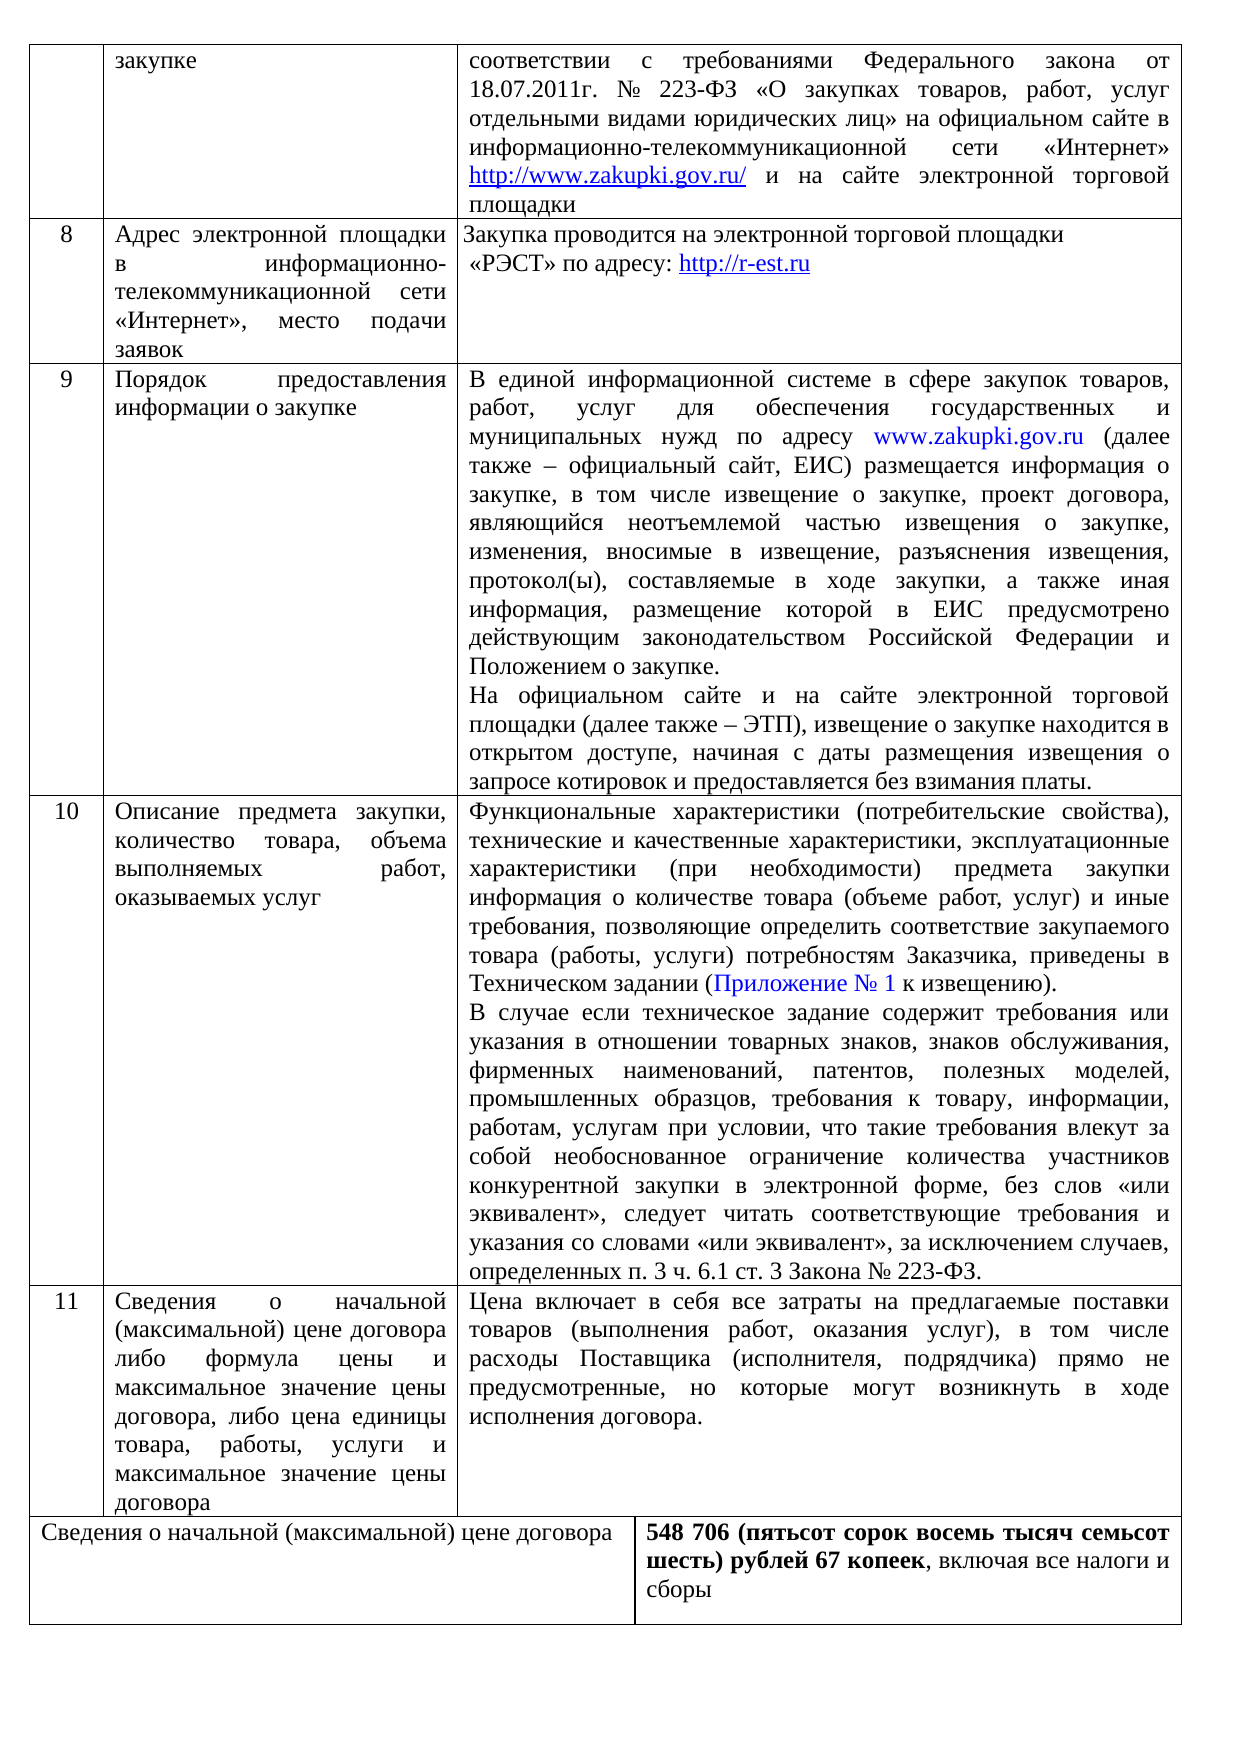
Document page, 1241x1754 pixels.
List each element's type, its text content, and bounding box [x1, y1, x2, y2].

table_cell Цена включает в себя все затраты на предлагаемые поставки товаров (выполнения работ, оказания услуг), в том числе расходы Поставщика (исполнителя, подрядчика) прямо не предусмотренные, но которые могут возникнуть в ходе исполнения договора. [458, 1286, 1181, 1516]
table_cell 8 [30, 219, 103, 363]
table_cell 11 [30, 1286, 103, 1516]
table_cell 9 [30, 364, 103, 795]
table_cell Закупка проводится на электронной торговой площадки «РЭСТ» по адресу: http://r-est.ru [458, 219, 1181, 363]
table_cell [636, 1517, 1181, 1624]
table_cell Адрес электронной площадки в информационно-телекоммуникационной сети «Интернет», место подачи заявок [104, 219, 457, 363]
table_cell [458, 45, 1181, 218]
table_cell Описание предмета закупки, количество товара, объема выполняемых работ, оказываемых услуг [104, 796, 457, 1285]
table_cell 10 [30, 796, 103, 1285]
table_cell Сведения о начальной (максимальной) цене договора либо формула цены и максимальное значение цены договора, либо цена единицы товара, работы, услуги и максимальное значение цены договора [104, 1286, 457, 1516]
table_cell Функциональные характеристики (потребительские свойства), технические и качественные характеристики, эксплуатационные характеристики (при необходимости) предмета закупки информация о количестве товара (объеме работ, услуг) и иные требования, позволяющие определить соответствие закупаемого товара (работы, услуги) потребностям Заказчика, приведены в Техническом задании (Приложение № 1 к извещению). В случае если техническое задание содержит требования или указания в отношении товарных знаков, знаков обслуживания, фирменных наименований, патентов, полезных моделей, промышленных образцов, требования к товару, информации, работам, услугам при условии, что такие требования влекут за собой необоснованное ограничение количества участников конкурентной закупки в электронной форме, без слов «или эквивалент», следует читать соответствующие требования и указания со словами «или эквивалент», за исключением случаев, определенных п. 3 ч. 6.1 ст. 3 Закона № 223-ФЗ. [458, 796, 1181, 1285]
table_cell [104, 45, 457, 218]
table_cell Порядок предоставления информации о закупке [104, 364, 457, 795]
table_cell В единой информационной системе в сфере закупок товаров, работ, услуг для обеспечения государственных и муниципальных нужд по адресу www.zakupki.gov.ru (далее также – официальный сайт, ЕИС) размещается информация о закупке, в том числе извещение о закупке, проект договора, являющийся неотъемлемой частью извещения о закупке, изменения, вносимые в извещение, разъяснения извещения, протокол(ы), составляемые в ходе закупки, а также иная информация, размещение которой в ЕИС предусмотрено действующим законодательством Российской Федерации и Положением о закупке. На официальном сайте и на сайте электронной торговой площадки (далее также – ЭТП), извещение о закупке находится в открытом доступе, начиная с даты размещения извещения о запросе котировок и предоставляется без взимания платы. [458, 364, 1181, 795]
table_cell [30, 1517, 634, 1624]
table_cell 7 [30, 45, 103, 218]
